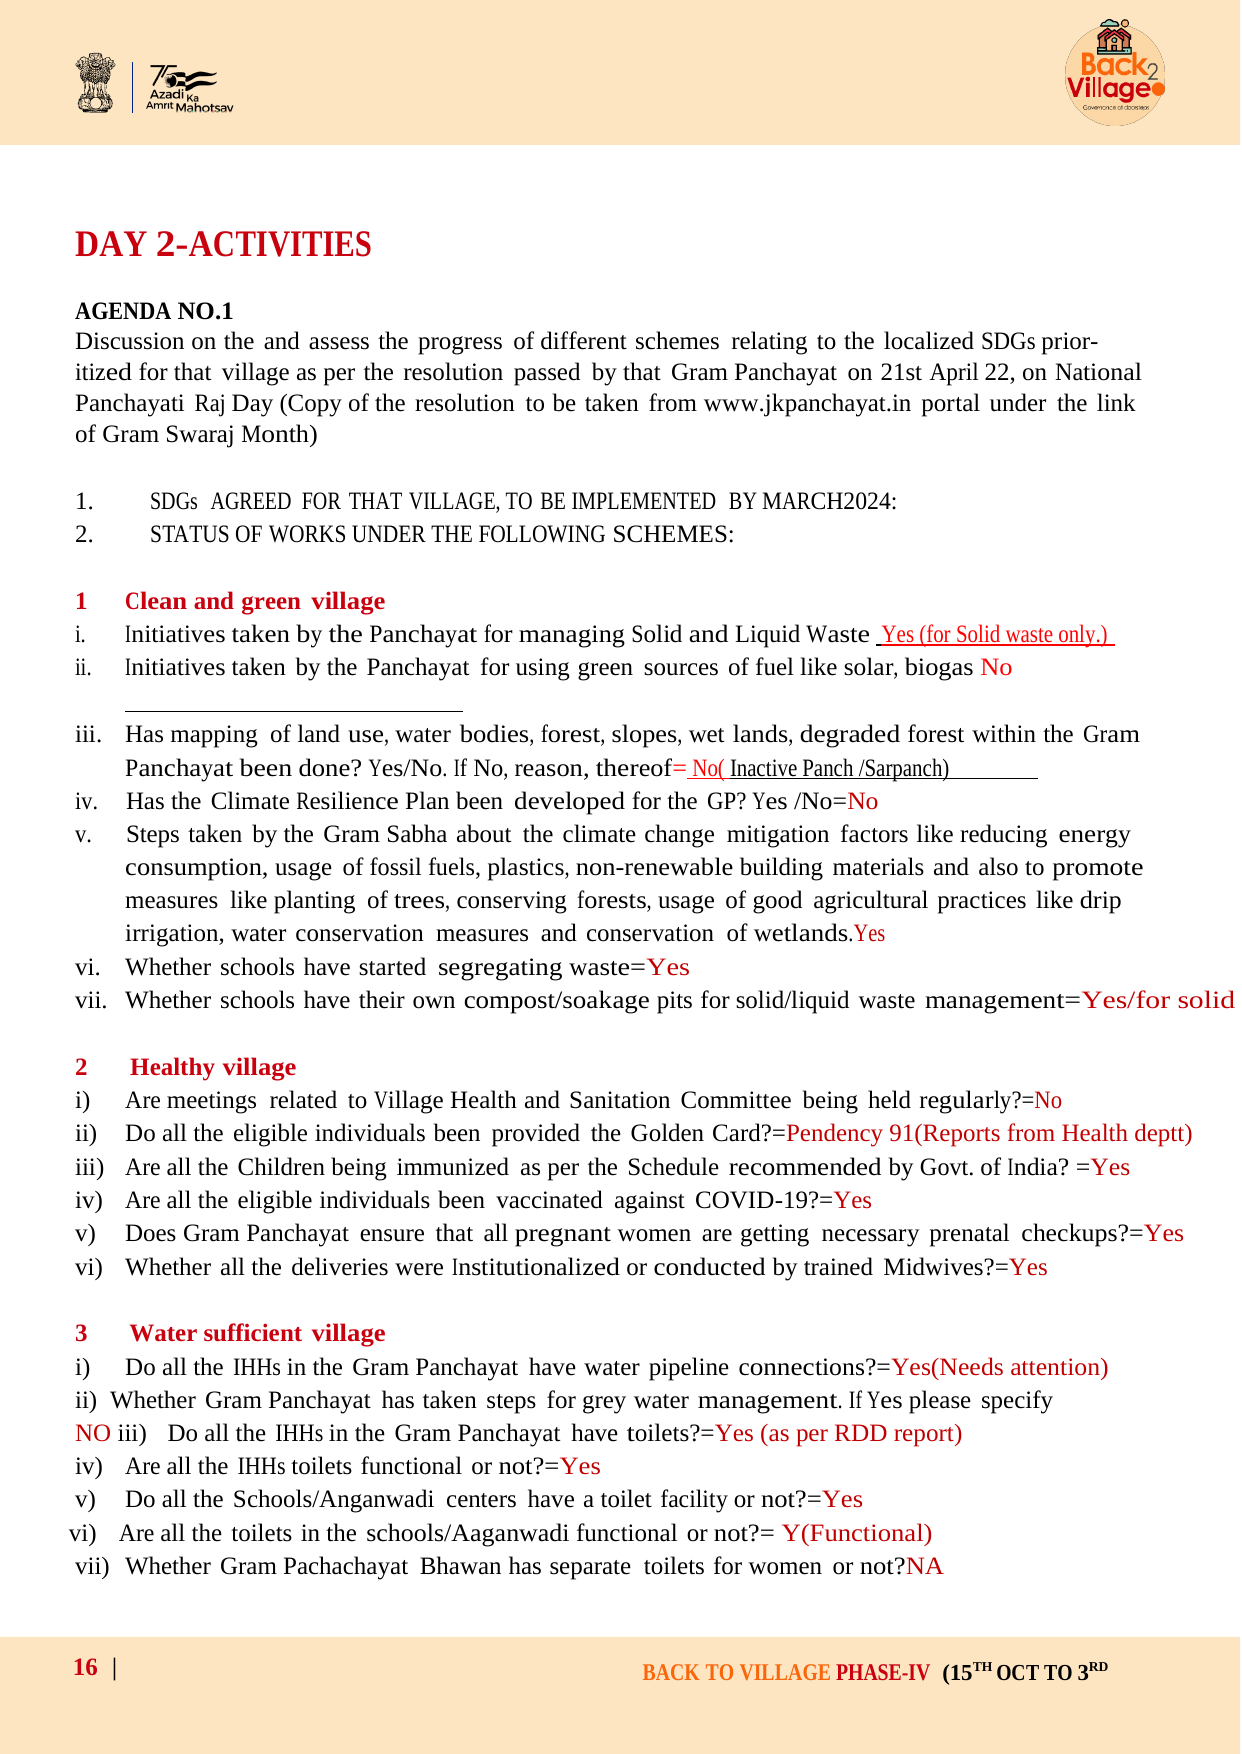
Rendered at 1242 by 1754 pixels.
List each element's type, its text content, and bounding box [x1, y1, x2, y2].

text iv) Are all the eligible individuals been vaccinated against COVID-19?=Yes [75, 1185, 1242, 1214]
text DAY 2-ACTIVITIES [75, 221, 1242, 264]
text iv. Has the Climate Resilience Plan been developed for the GP? Yes /No=No [75, 786, 1242, 815]
text ii. Initiatives taken by the Panchayat for using green sources of fuel like solar, biogas No [75, 653, 1242, 681]
text Panchayat been done? Yes/No. If No, reason, thereof= No( Inactive Panch /Sarpanch) [125, 753, 1242, 781]
picture [143, 60, 235, 115]
text v) Does Gram Panchayat ensure that all pregnant women are getting necessary prenatal checkups?=Yes [75, 1218, 1242, 1247]
text 1. SDGs AGREED FOR THAT VILLAGE, TO BE IMPLEMENTED BY MARCH2024: [75, 486, 1242, 515]
text ii) Do all the eligible individuals been provided the Golden Card?=Pendency 91(Reports from Health deptt) [75, 1118, 1242, 1147]
text i) Do all the IHHs in the Gram Panchayat have water pipeline connections?=Yes(Needs attention) [75, 1352, 1242, 1380]
text i. Initiatives taken by the Panchayat for managing Solid and Liquid Waste Yes (for Solid waste only.) [75, 619, 1242, 648]
text vi) Are all the toilets in the schools/Aaganwadi functional or not?= Y(Functional) [0, 1518, 1242, 1546]
text i) Are meetings related to Village Health and Sanitation Committee being held regularly?=No [75, 1085, 1242, 1114]
text iv) Are all the IHHs toilets functional or not?=Yes [75, 1451, 1242, 1480]
text vi) Whether all the deliveries were Institutionalized or conducted by trained Midwives?=Yes [75, 1252, 1242, 1280]
text 1 Clean and green village [75, 586, 1242, 615]
text ii) Whether Gram Panchayat has taken steps for grey water management. If Yes please specify NO iii) Do all the IHHs in the Gram Panchayat have toilets?=Yes (as per RDD report) [75, 1385, 1069, 1447]
text AGENDA NO.1 [75, 296, 1242, 325]
text vii. Whether schools have their own compost/soakage pits for solid/liquid waste management=Yes/for solid [75, 985, 1242, 1014]
picture [1063, 17, 1166, 126]
text 2. STATUS OF WORKS UNDER THE FOLLOWING SCHEMES: [75, 519, 1242, 548]
text vii) Whether Gram Pachachayat Bhawan has separate toilets for women or not?NA [75, 1551, 1242, 1580]
text v. Steps taken by the Gram Sabha about the climate change mitigation factors like reducing energy consumption, usage of fossil fuels, plastics, non-renewable building materials and also to promote measures like planting of trees, conserving forests, usage of good agricultural practices like drip irrigation, water conservation measures and conservation of wetlands.Yes [75, 819, 1147, 947]
text v) Do all the Schools/Anganwadi centers have a toilet facility or not?=Yes [75, 1484, 1242, 1513]
text iii) Are all the Children being immunized as per the Schedule recommended by Govt. of India? =Yes [75, 1152, 1242, 1180]
text vi. Whether schools have started segregating waste=Yes [75, 952, 1242, 980]
picture [73, 50, 118, 115]
text iii. Has mapping of land use, water bodies, forest, slopes, wet lands, degraded forest within the Gram [75, 719, 1242, 748]
text Discussion on the and assess the progress of different schemes relating to the localized SDGs prior- itized for that village as per the resolution passed by that Gram Panchayat on 21st April 22, on National Panchayati Raj Day (Copy of the resolution to be taken from www.jkpanchayat.in portal under the link of Gram Swaraj Month) [75, 326, 1160, 448]
text 3 Water sufficient village [75, 1318, 1242, 1347]
text 2 Healthy village [75, 1052, 1242, 1080]
